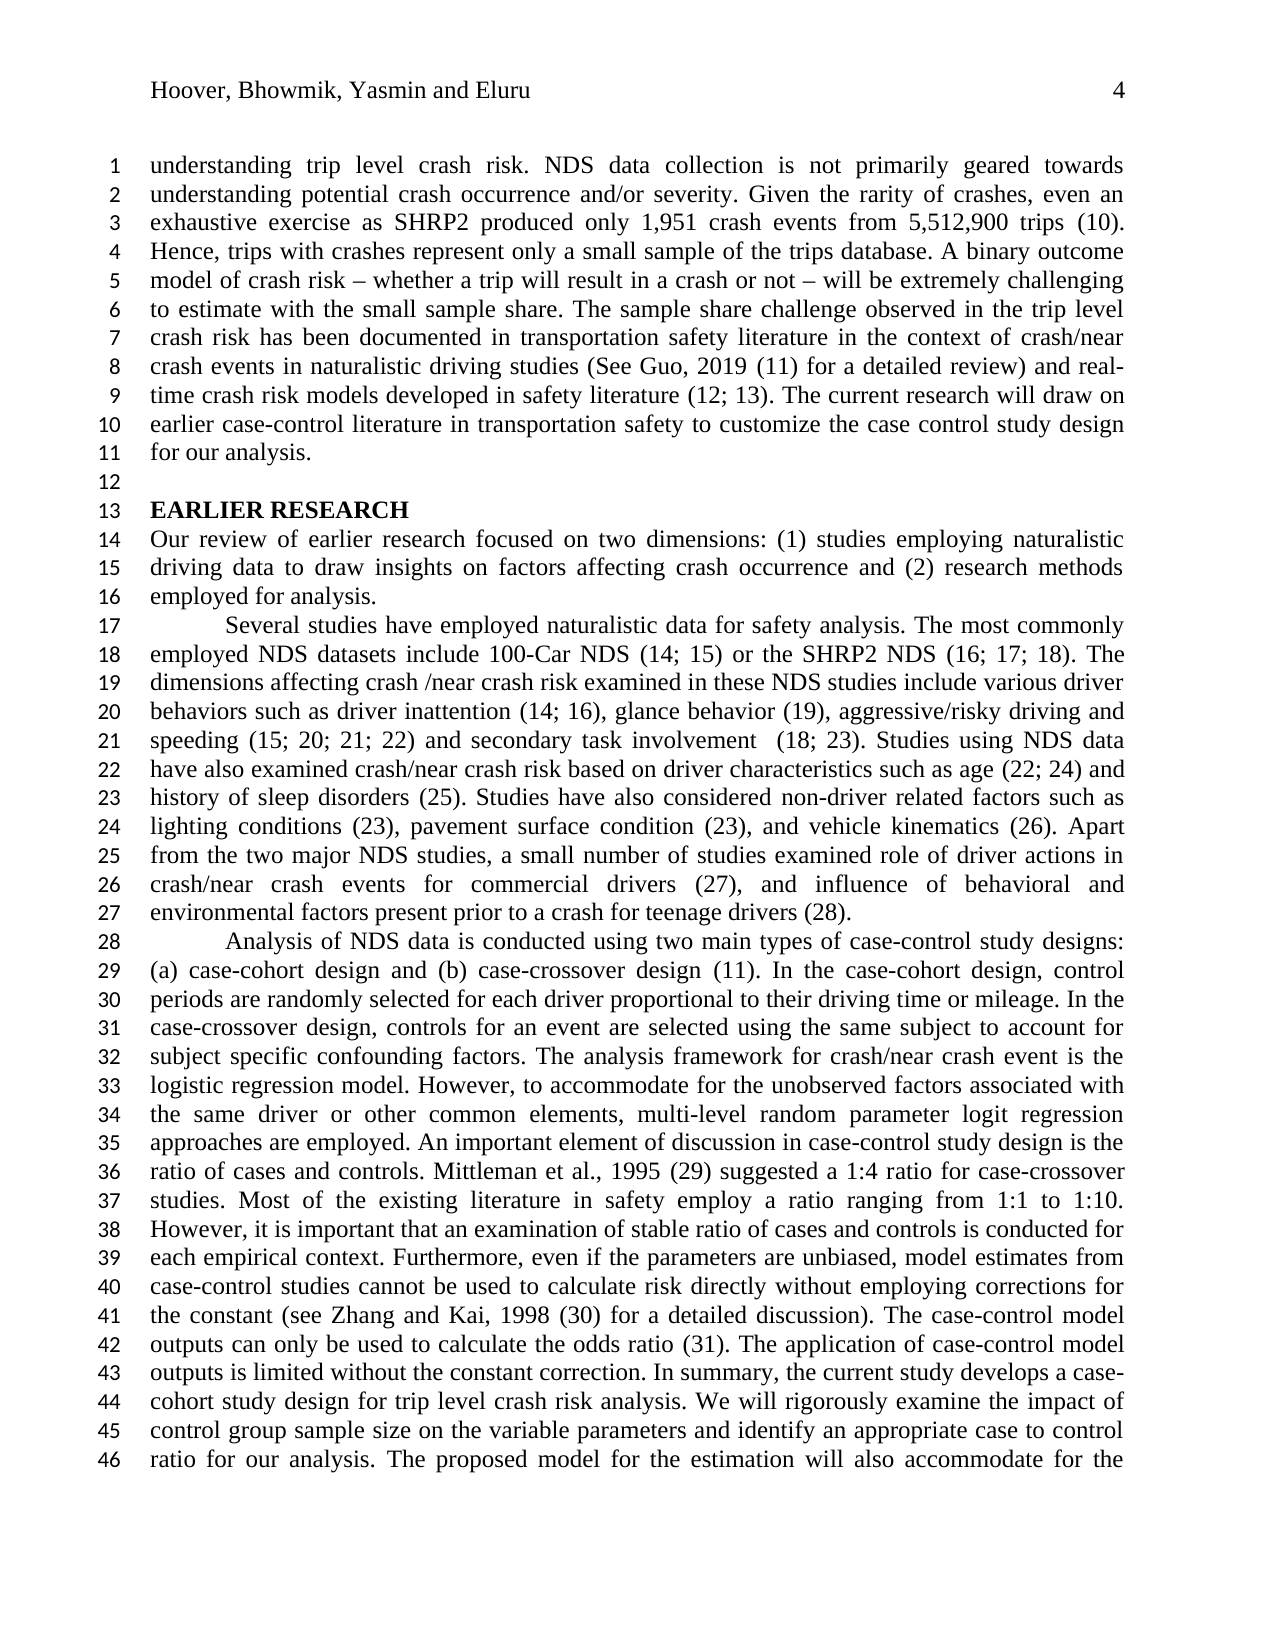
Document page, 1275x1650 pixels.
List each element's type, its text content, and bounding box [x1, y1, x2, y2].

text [150, 926, 1125, 1472]
subtitle EARLIER RESEARCH [150, 495, 1125, 524]
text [150, 150, 1125, 466]
text Our review of earlier research focused on two dimensions: (1) studies employing naturalistic driving data to draw insights on factors affecting crash occurrence and (2) research methods employed for analysis. [150, 524, 1125, 610]
text Several studies have employed naturalistic data for safety analysis. The most commonly employed NDS datasets include 100-Car NDS or the SHRP2 NDS . The dimensions affecting crash /near crash risk examined in these NDS studies include various driver behaviors such as driver inattention , glance behavior , aggressive/risky driving and speeding and secondary task involvement . Studies using NDS data have also examined crash/near crash risk based on driver characteristics such as age and history of sleep disorders. Studies have also considered non-driver related factors such as lighting conditions, pavement surface condition, and vehicle kinematics. Apart from the two major NDS studies, a small number of studies examined role of driver actions in crash/near crash events for commercial drivers , and influence of behavioral and environmental factors present prior to a crash for teenage drivers . [150, 610, 1125, 926]
